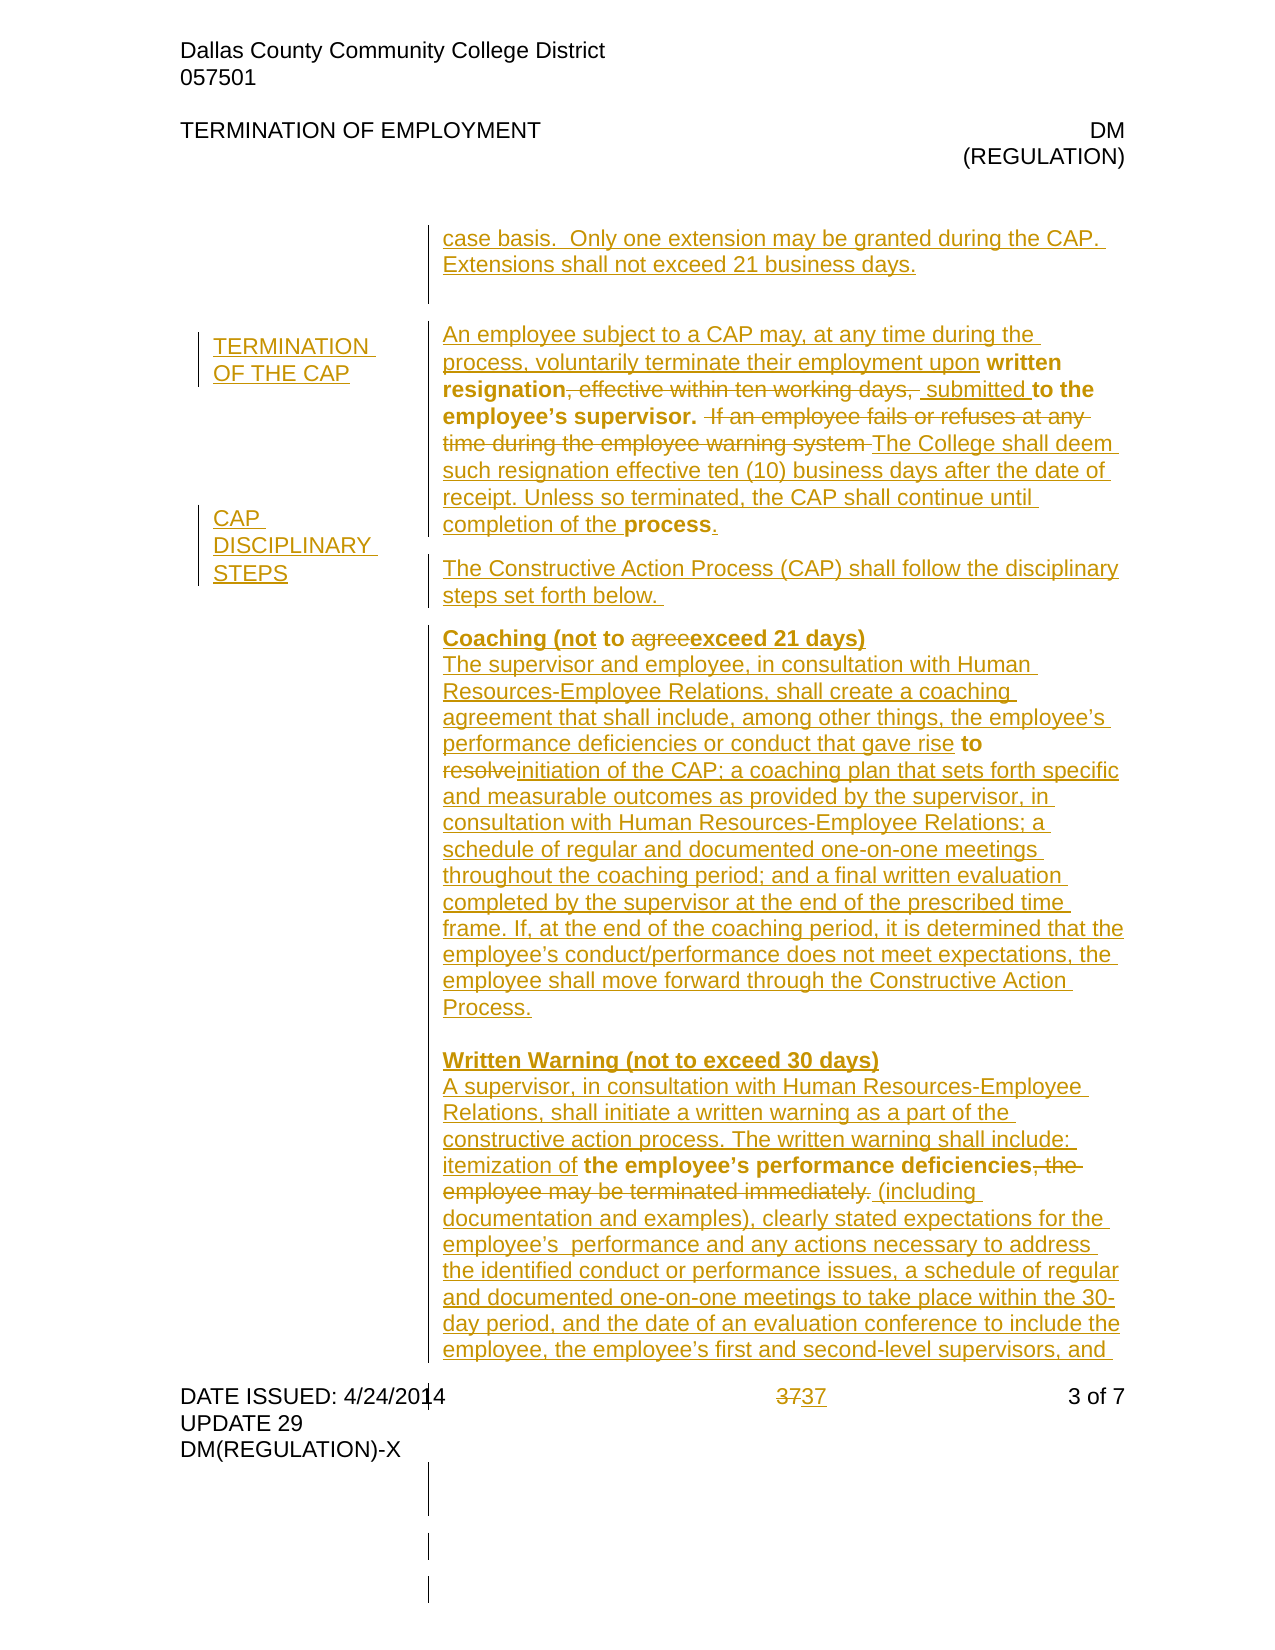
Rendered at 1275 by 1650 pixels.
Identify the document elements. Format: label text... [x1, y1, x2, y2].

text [442, 1073, 1125, 1363]
text to [442, 625, 1125, 651]
text written resignationto the employee’s supervisor. process [442, 321, 1125, 537]
text to [442, 651, 1125, 1020]
